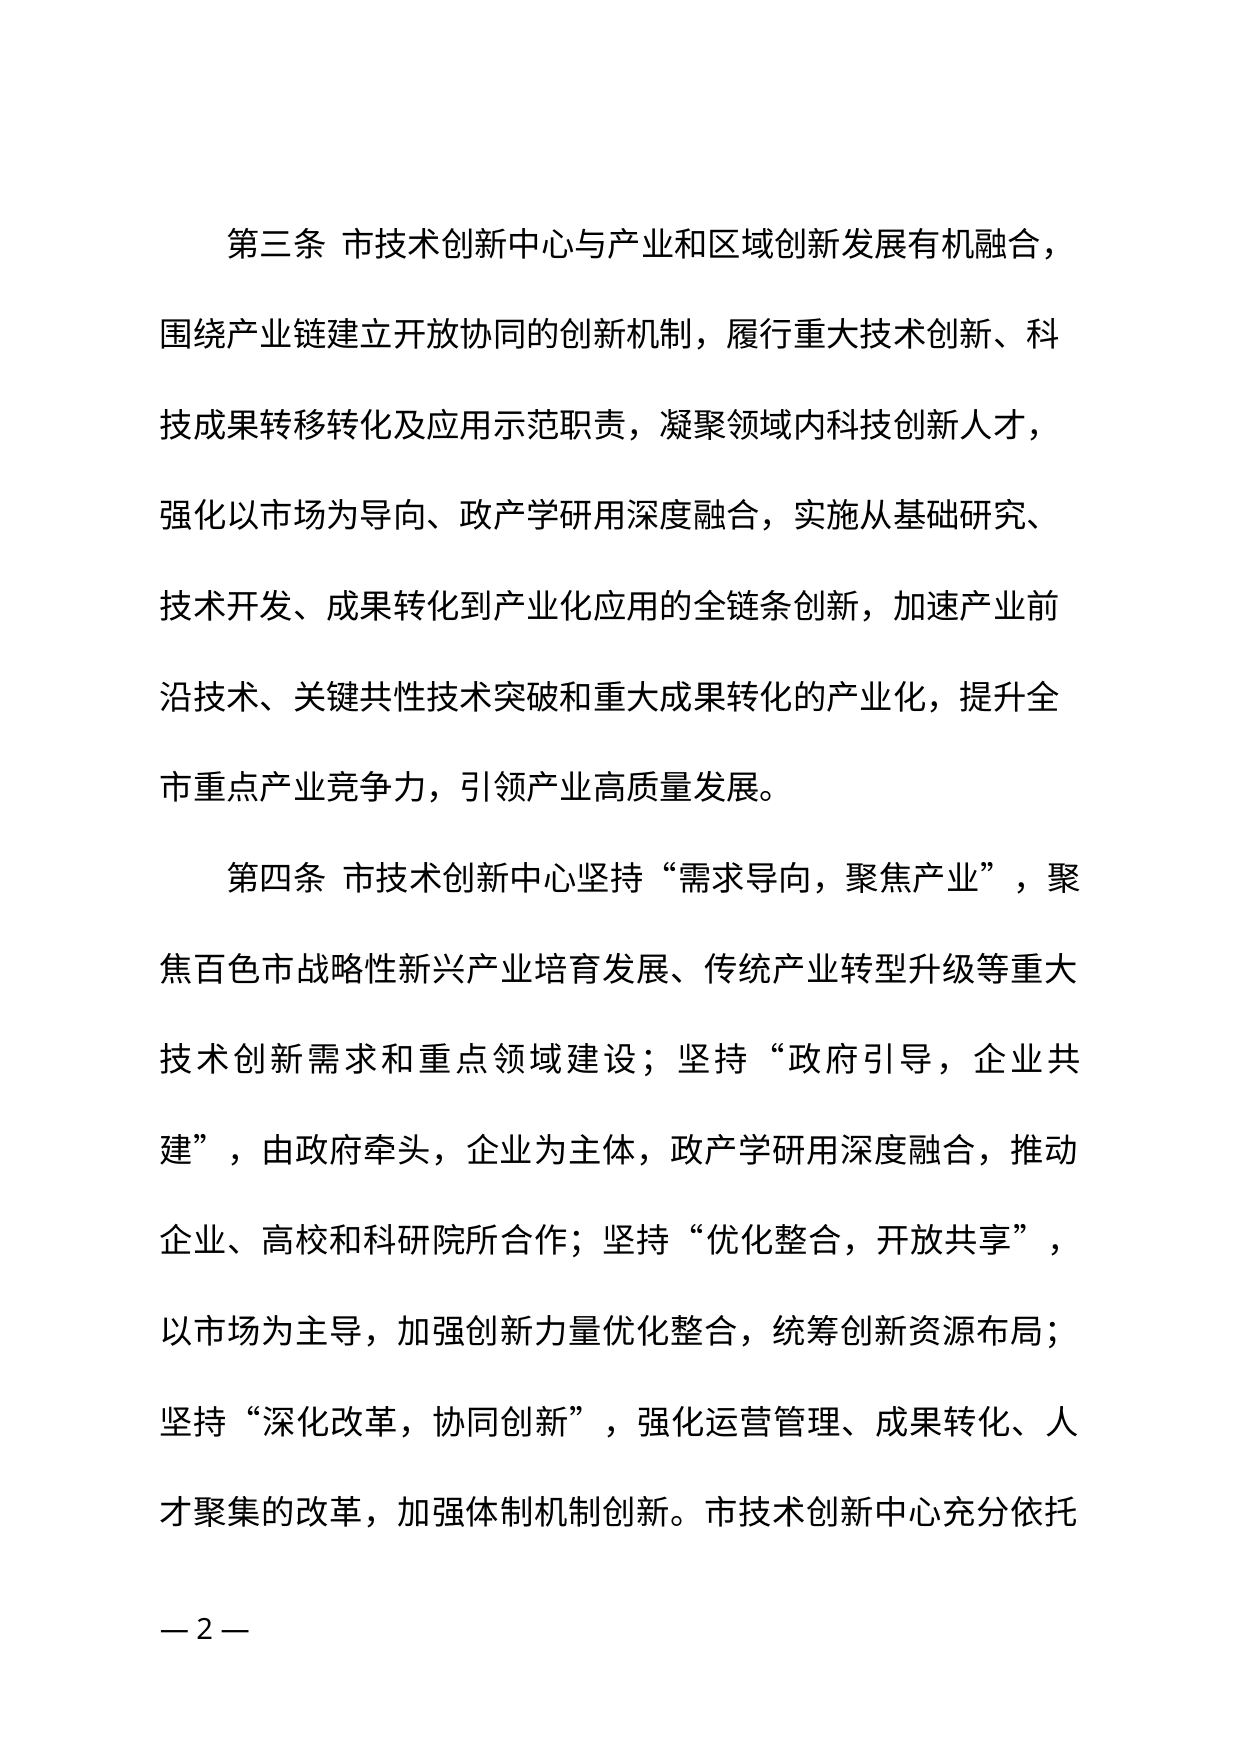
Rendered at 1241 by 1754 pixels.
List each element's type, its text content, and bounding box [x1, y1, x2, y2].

list 第三条 市技术创新中心与产业和区域创新发展有机融合，围绕产业链建立开放协同的创新机制，履行重大技术创新、科技成果转移转化及应用示范职责，凝聚领域内科技创新人才，强化以市场为导向、政产学研用深度融合，实施从基础研究、技术开发、成果转化到产业化应用的全链条创新，加速产业前沿技术、关键共性技术突破和重大成果转化的产业化，提升全市重点产业竞争力，引领产业高质量发展。 [159, 196, 1081, 831]
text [159, 831, 1081, 1556]
